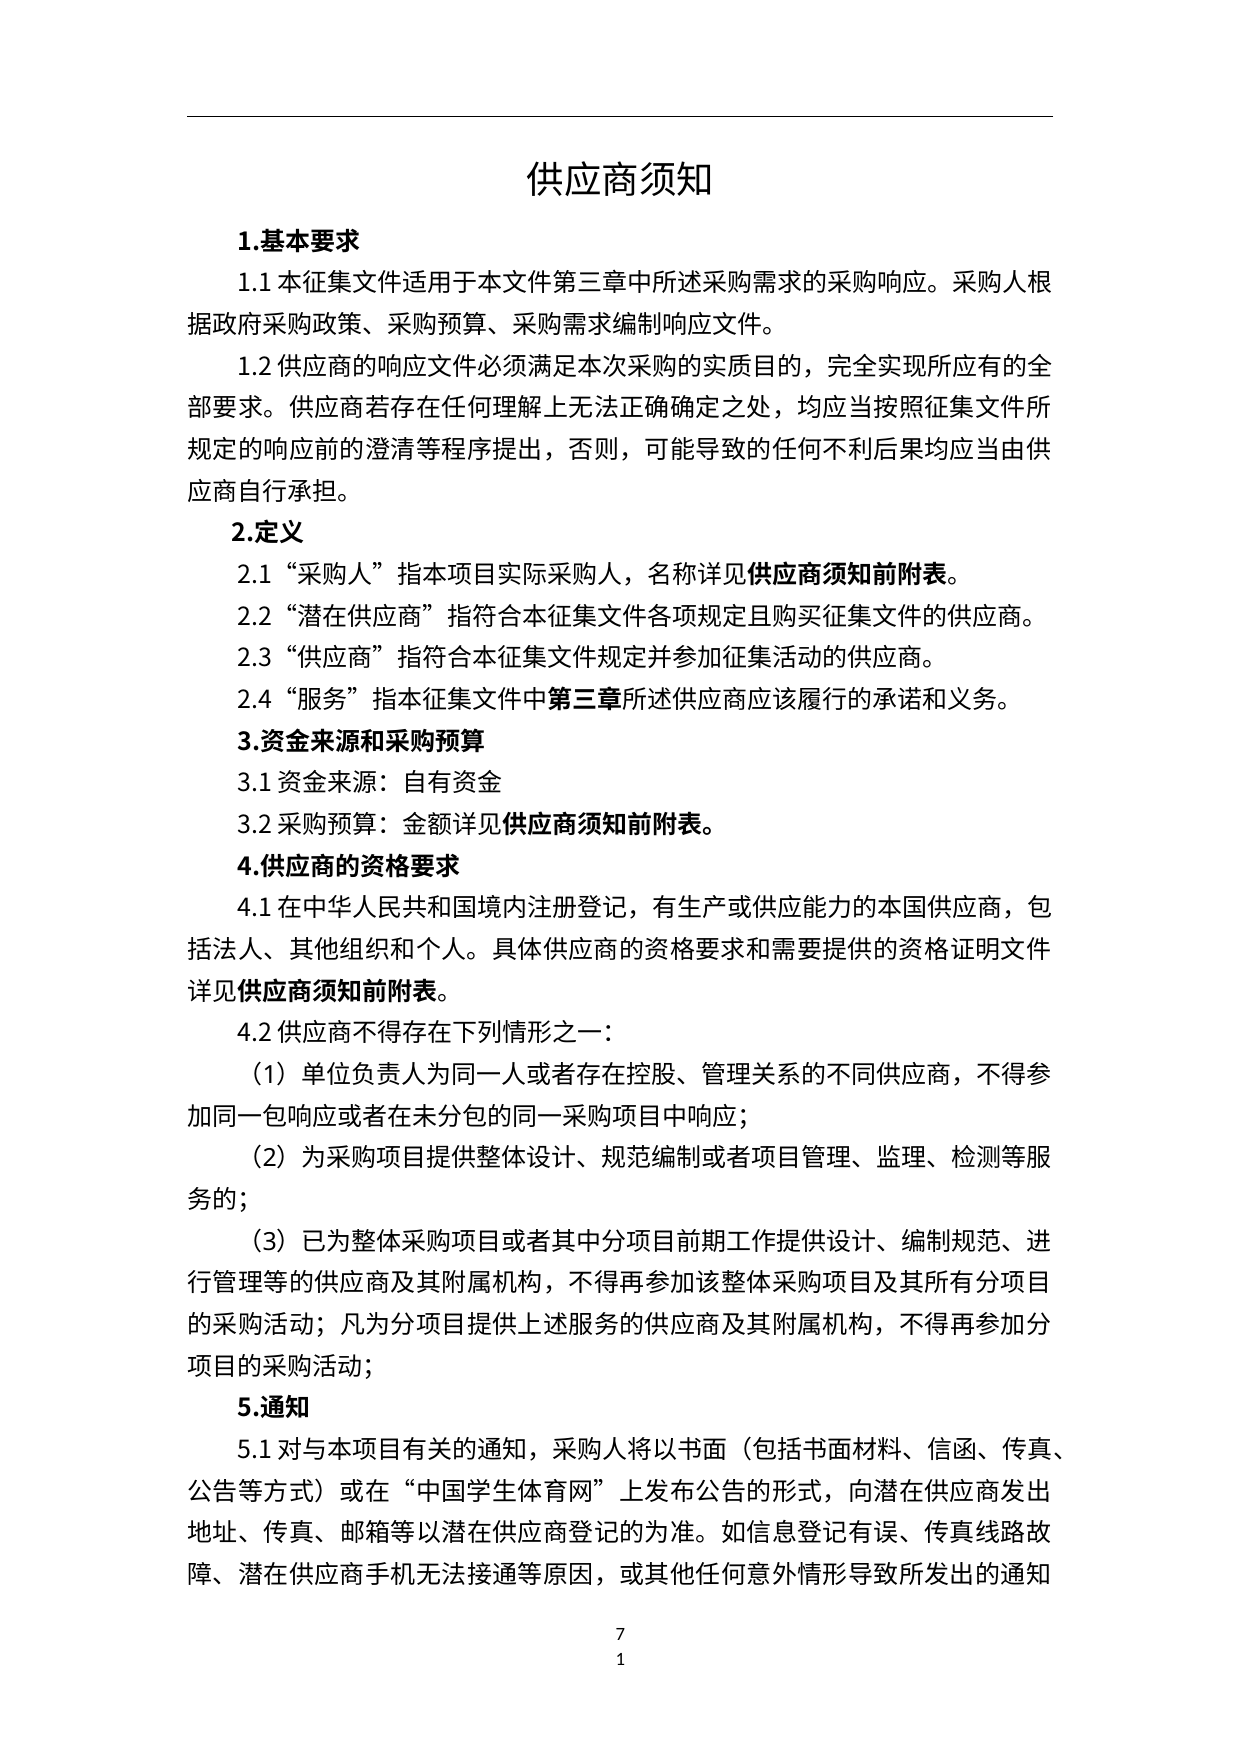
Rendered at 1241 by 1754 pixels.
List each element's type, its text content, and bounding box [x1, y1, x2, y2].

text 2.2“潜在供应商”指符合本征集文件各项规定且购买征集文件的供应商。 [187, 592, 1053, 633]
text 4.供应商的资格要求 [187, 842, 1053, 883]
text （1）单位负责人为同一人或者存在控股、管理关系的不同供应商，不得参加同一包响应或者在未分包的同一采购项目中响应； [187, 1050, 1053, 1133]
text 3.2 采购预算：金额详见供应商须知前附表。 [187, 800, 1053, 842]
text 2.1“采购人”指本项目实际采购人，名称详见供应商须知前附表。 [187, 550, 1053, 592]
text 4.2供应商不得存在下列情形之一： [187, 1008, 1053, 1050]
text 1.1本征集文件适用于本文件第三章中所述采购需求的采购响应。采购人根据政府采购政策、采购预算、采购需求编制响应文件。 [187, 258, 1053, 342]
text 2.3“供应商”指符合本征集文件规定并参加征集活动的供应商。 [187, 633, 1053, 675]
text 1.基本要求 [187, 217, 1053, 258]
text 2.4“服务”指本征集文件中第三章所述供应商应该履行的承诺和义务。 [187, 675, 1053, 717]
text 4.1 在中华人民共和国境内注册登记，有生产或供应能力的本国供应商，包括法人、其他组织和个人。具体供应商的资格要求和需要提供的资格证明文件详见供应商须知前附表。 [187, 883, 1053, 1008]
text 3.1 资金来源：自有资金 [187, 758, 1053, 800]
text （2）为采购项目提供整体设计、规范编制或者项目管理、监理、检测等服务的； [187, 1133, 1053, 1217]
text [187, 1425, 1053, 1592]
text （3）已为整体采购项目或者其中分项目前期工作提供设计、编制规范、进行管理等的供应商及其附属机构，不得再参加该整体采购项目及其所有分项目的采购活动；凡为分项目提供上述服务的供应商及其附属机构，不得再参加分项目的采购活动； [187, 1217, 1053, 1383]
subtitle 供应商须知 [187, 150, 1053, 204]
text 1.2 供应商的响应文件必须满足本次采购的实质目的，完全实现所应有的全部要求。供应商若存在任何理解上无法正确确定之处，均应当按照征集文件所规定的响应前的澄清等程序提出，否则，可能导致的任何不利后果均应当由供应商自行承担。 [187, 342, 1053, 508]
text 2.定义 [231, 508, 1053, 550]
text 5.通知 [187, 1383, 1053, 1425]
text 3.资金来源和采购预算 [187, 717, 1053, 758]
